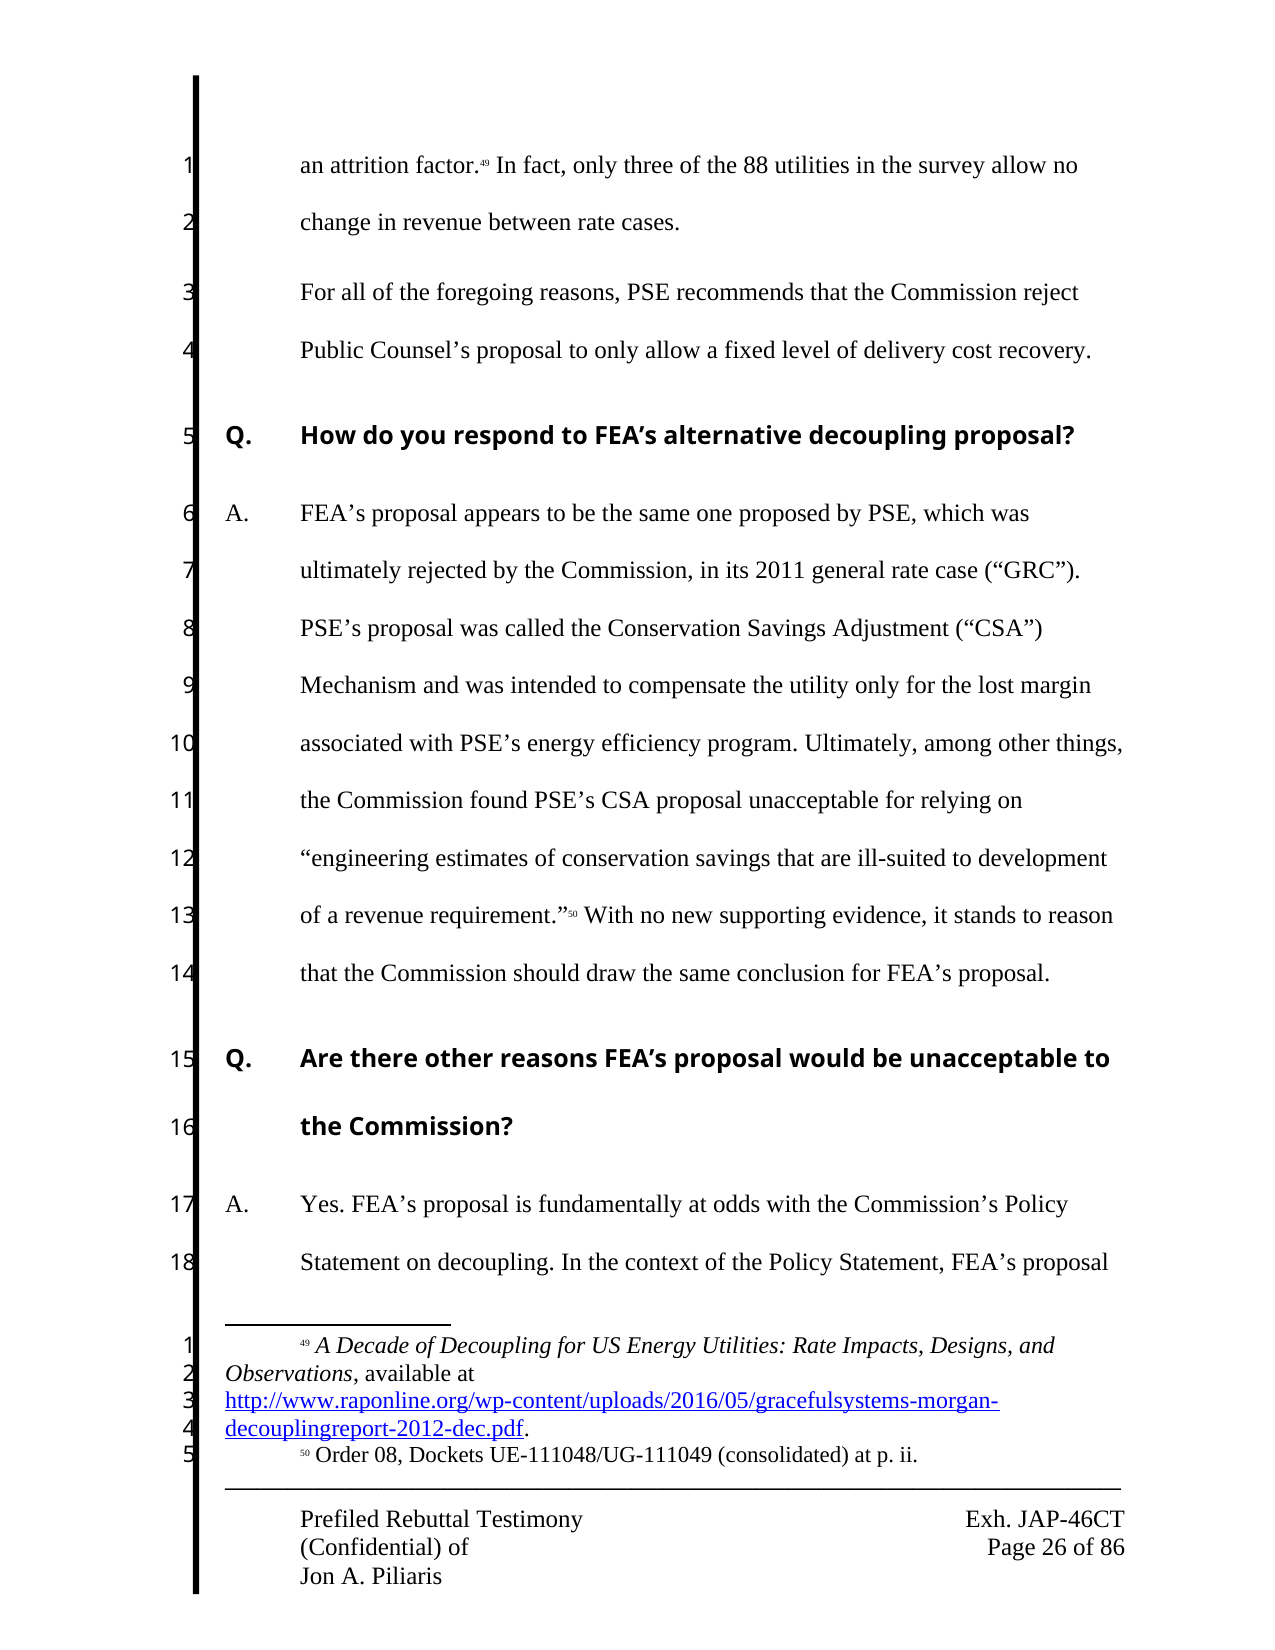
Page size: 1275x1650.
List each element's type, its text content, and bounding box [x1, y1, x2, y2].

text Q. Are there other reasons FEA’s proposal would be unacceptable to the Commission? [225, 1041, 1125, 1143]
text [300, 150, 1125, 236]
text For all of the foregoing reasons, PSE recommends that the Commission reject Public Counsel’s proposal to only allow a fixed level of delivery cost recovery. [300, 277, 1125, 364]
text A. FEA’s proposal appears to be the same one proposed by PSE, which was ultimately rejected by the Commission, in its 2011 general rate case (“GRC”). PSE’s proposal was called the Conservation Savings Adjustment (“CSA”) Mechanism and was intended to compensate the utility only for the lost margin associated with PSE’s energy efficiency program. Ultimately, among other things, the Commission found PSE’s CSA proposal unacceptable for relying on “engineering estimates of conservation savings that are ill-suited to development of a revenue requirement.” With no new supporting evidence, it stands to reason that the Commission should draw the same conclusion for FEA’s proposal. [225, 498, 1125, 987]
text Q. How do you respond to FEA’s alternative decoupling proposal? [225, 417, 1125, 452]
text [225, 1189, 1125, 1276]
